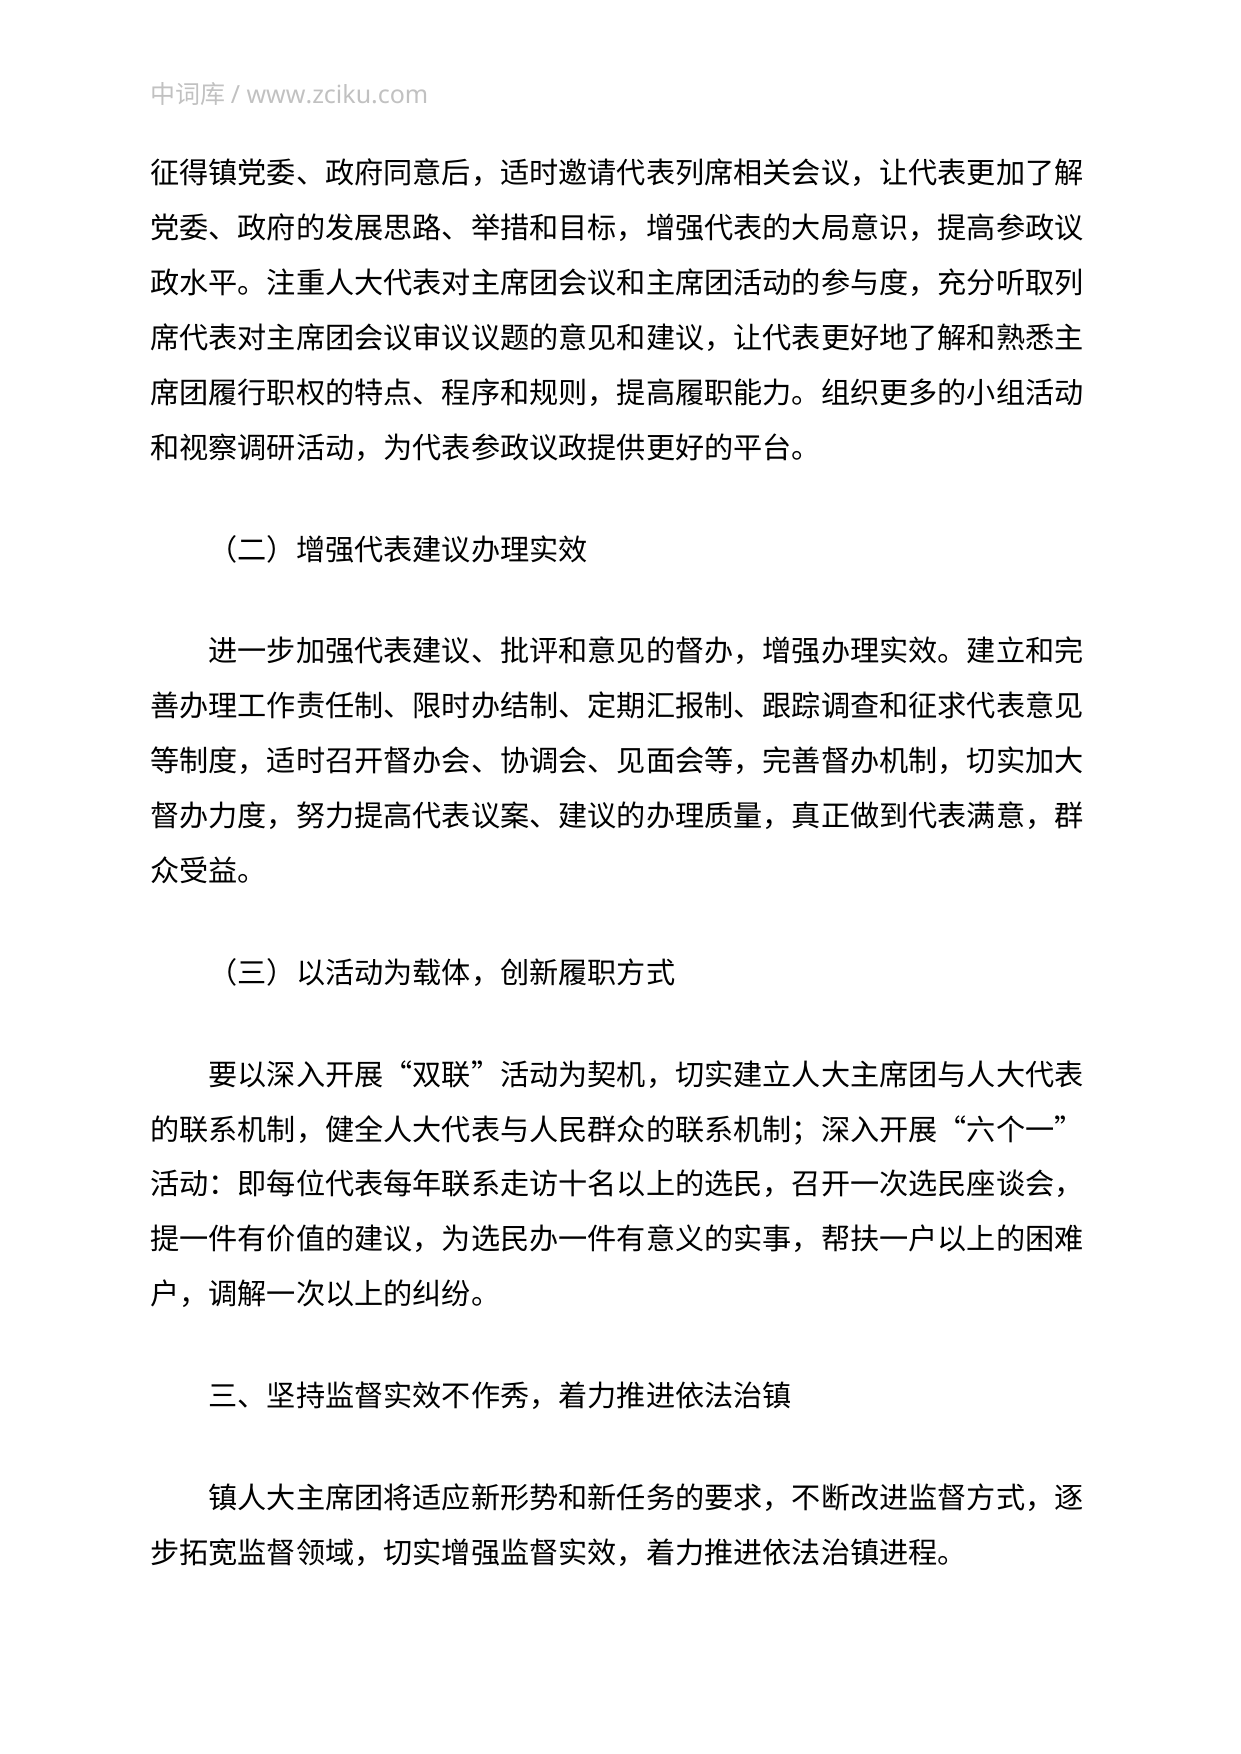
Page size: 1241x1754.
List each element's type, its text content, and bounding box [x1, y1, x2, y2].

text （二）增强代表建议办理实效 [150, 526, 1090, 568]
text 要以深入开展“双联”活动为契机，切实建立人大主席团与人大代表的联系机制，健全人大代表与人民群众的联系机制；深入开展“六个一”活动：即每位代表每年联系走访十名以上的选民，召开一次选民座谈会，提一件有价值的建议，为选民办一件有意义的实事，帮扶一户以上的困难户，调解一次以上的纠纷。 [150, 1051, 1090, 1313]
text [150, 150, 1090, 467]
text 进一步加强代表建议、批评和意见的督办，增强办理实效。建立和完善办理工作责任制、限时办结制、定期汇报制、跟踪调查和征求代表意见等制度，适时召开督办会、协调会、见面会等，完善督办机制，切实加大督办力度，努力提高代表议案、建议的办理质量，真正做到代表满意，群众受益。 [150, 628, 1090, 890]
text （三）以活动为载体，创新履职方式 [150, 949, 1090, 992]
text 镇人大主席团将适应新形势和新任务的要求，不断改进监督方式，逐步拓宽监督领域，切实增强监督实效，着力推进依法治镇进程。 [150, 1474, 1090, 1571]
text 三、坚持监督实效不作秀，着力推进依法治镇 [150, 1372, 1090, 1415]
